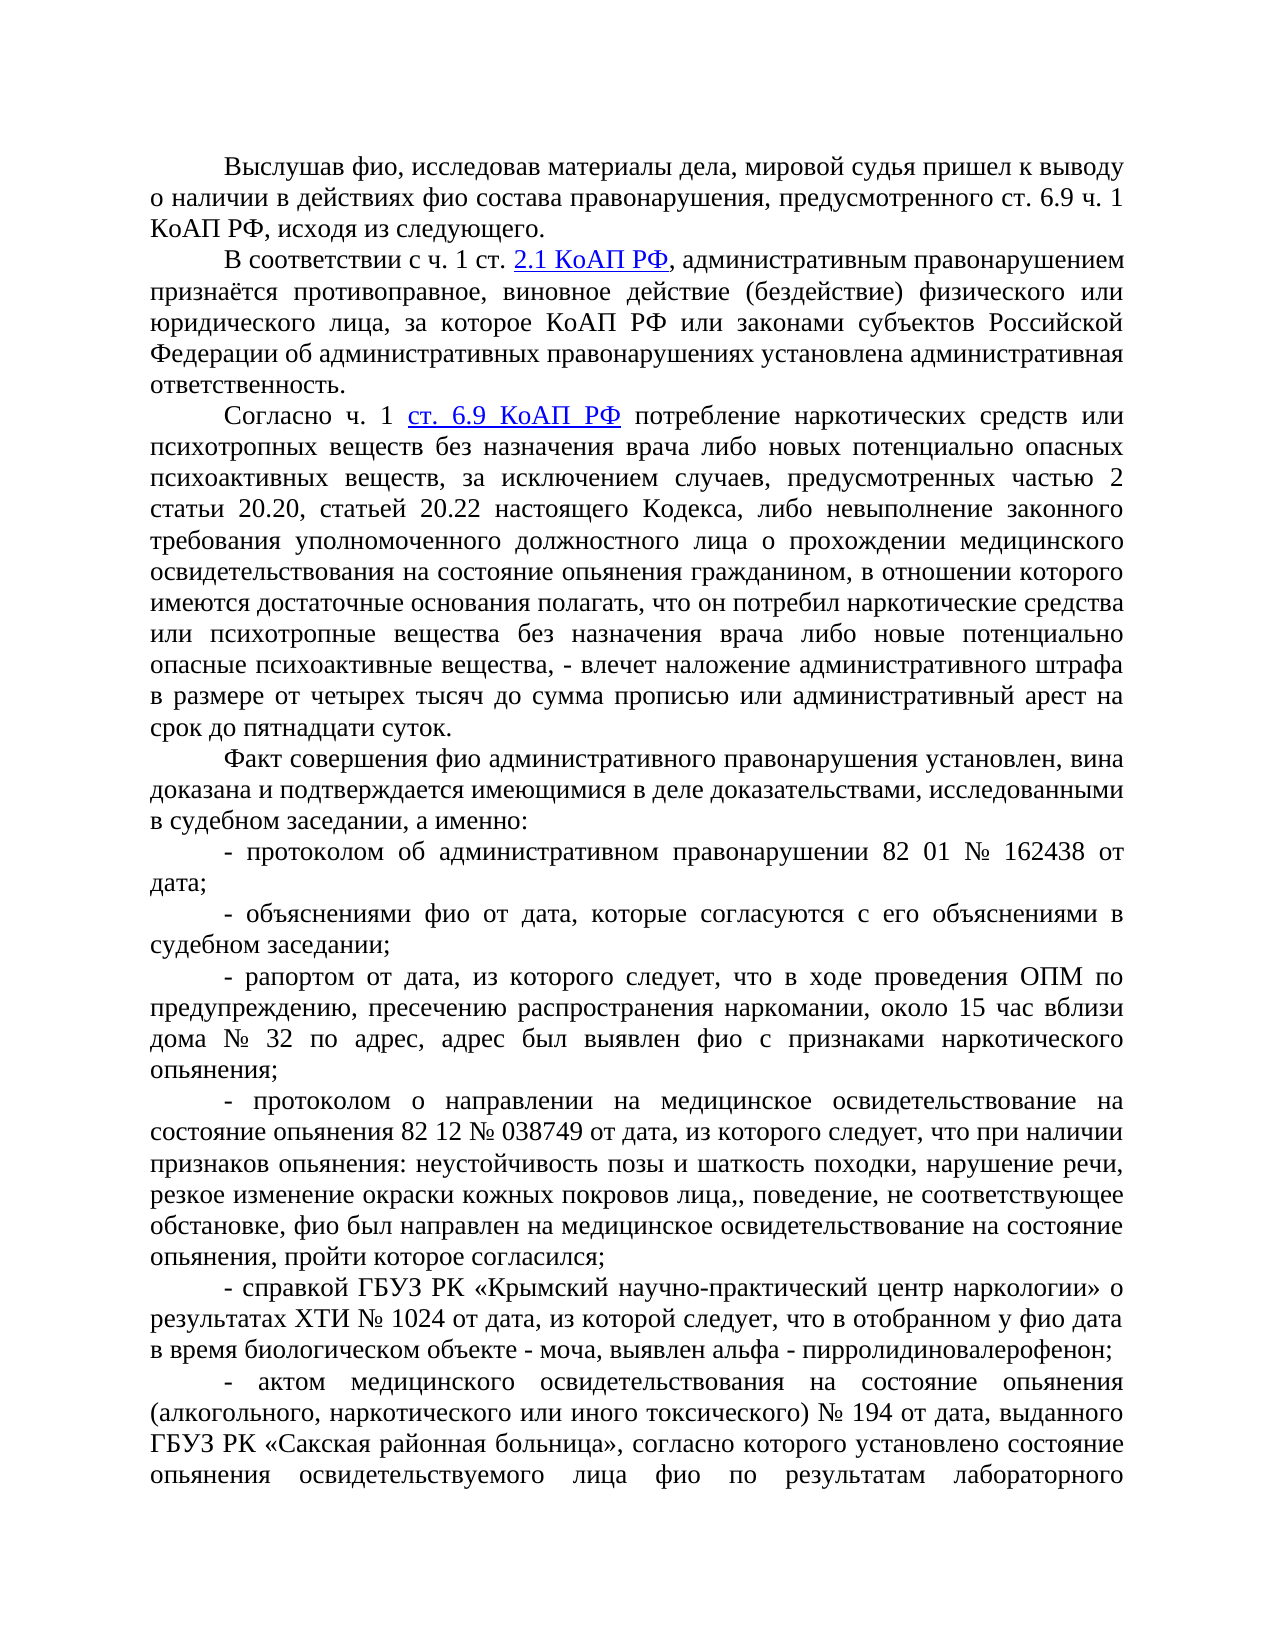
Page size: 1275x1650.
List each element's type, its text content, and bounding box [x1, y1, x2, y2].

text - справкой ГБУЗ РК «Крымский научно-практический центр наркологии» о результатах ХТИ № 1024 от дата, из которой следует, что в отобранном у фио дата в время биологическом объекте - моча, выявлен альфа - пирролидиновалерофенон; [150, 1271, 1125, 1365]
text Согласно ч. 1 ст. 6.9 КоАП РФ потребление наркотических средств или психотропных веществ без назначения врача либо новых потенциально опасных психоактивных веществ, за исключением случаев, предусмотренных частью 2 статьи 20.20, статьей 20.22 настоящего Кодекса, либо невыполнение законного требования уполномоченного должностного лица о прохождении медицинского освидетельствования на состояние опьянения гражданином, в отношении которого имеются достаточные основания полагать, что он потребил наркотические средства или психотропные вещества без назначения врача либо новые потенциально опасные психоактивные вещества, - влечет наложение административного штрафа в размере от четырех тысяч до сумма прописью или административный арест на срок до пятнадцати суток. [150, 399, 1125, 742]
text Факт совершения фио административного правонарушения установлен, вина доказана и подтверждается имеющимися в деле доказательствами, исследованными в судебном заседании, а именно: [150, 742, 1125, 835]
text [150, 1365, 1125, 1489]
text В соответствии с ч. 1 ст. 2.1 КоАП РФ, административным правонарушением признаётся противоправное, виновное действие (бездействие) физического или юридического лица, за которое КоАП РФ или законами субъектов Российской Федерации об административных правонарушениях установлена административная ответственность. [150, 243, 1125, 399]
text - объяснениями фио от дата, которые согласуются с его объяснениями в судебном заседании; [150, 897, 1125, 960]
text - рапортом от дата, из которого следует, что в ходе проведения ОПМ по предупреждению, пресечению распространения наркомании, около 15 час вблизи дома № 32 по адрес, адрес был выявлен фио с признаками наркотического опьянения; [150, 960, 1125, 1084]
text - протоколом об административном правонарушении 82 01 № 162438 от дата; [150, 835, 1125, 897]
text - протоколом о направлении на медицинское освидетельствование на состояние опьянения 82 12 № 038749 от дата, из которого следует, что при наличии признаков опьянения: неустойчивость позы и шаткость походки, нарушение речи, резкое изменение окраски кожных покровов лица,, поведение, не соответствующее обстановке, фио был направлен на медицинское освидетельствование на состояние опьянения, пройти которое согласился; [150, 1084, 1125, 1271]
text Выслушав фио, исследовав материалы дела, мировой судья пришел к выводу о наличии в действиях фио состава правонарушения, предусмотренного ст. 6.9 ч. 1 КоАП РФ, исходя из следующего. [150, 150, 1125, 243]
